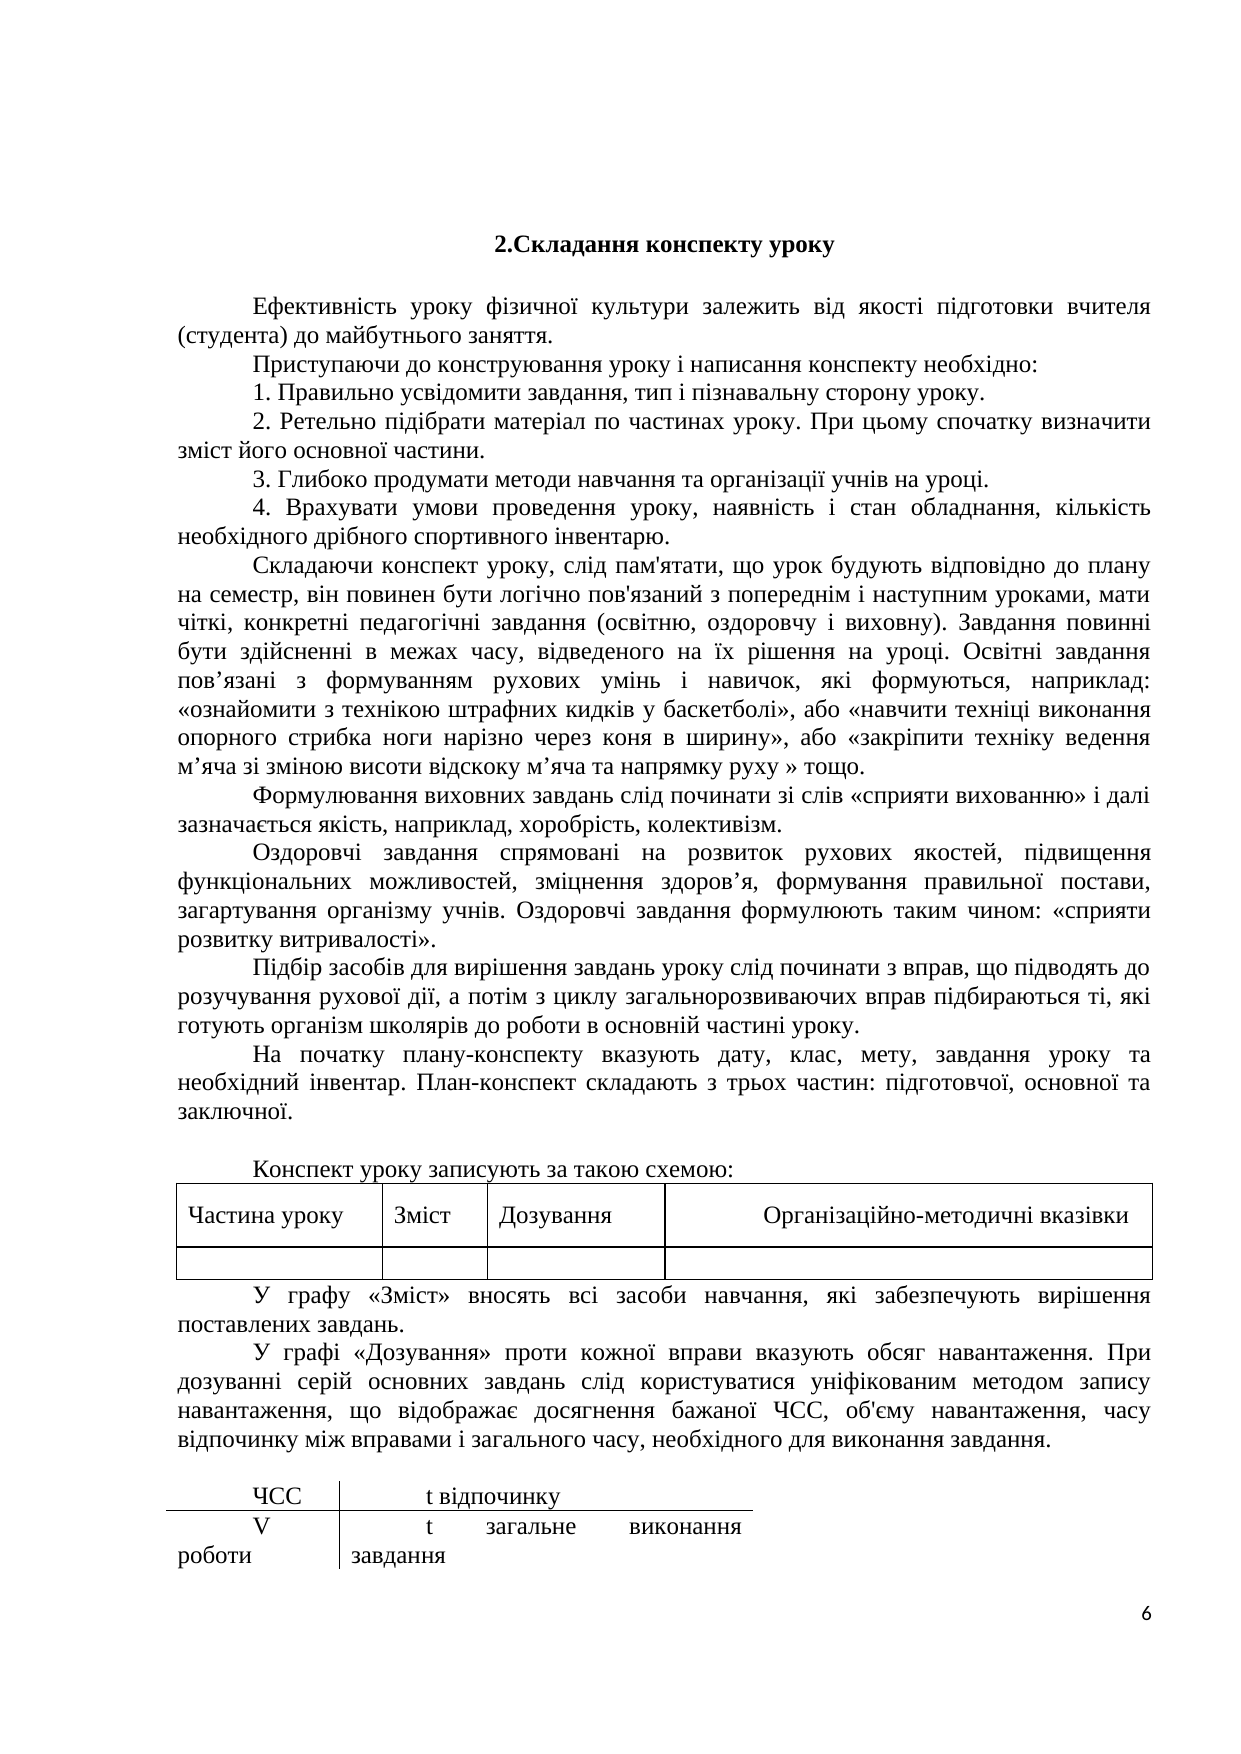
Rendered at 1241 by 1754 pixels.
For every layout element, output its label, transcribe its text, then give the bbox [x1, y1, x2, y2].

text Підбір засобів для вирішення завдань уроку слід починати з вправ, що підводять до розучування рухової дії, а потім з циклу загальнорозвиваючих вправ підбираються ті, які готують організм школярів до роботи в основній частині уроку. [177, 952, 1152, 1039]
text У графі «Дозування» проти кожної вправи вказують обсяг навантаження. При дозуванні серій основних завдань слід користуватися уніфікованим методом запису навантаження, що відображає досягнення бажаної ЧСС, об'єму навантаження, часу відпочинку між вправами і загального часу, необхідного для виконання завдання. [177, 1337, 1152, 1452]
text Оздоровчі завдання спрямовані на розвиток рухових якостей, підвищення функціональних можливостей, зміцнення здоров’я, формування правильної постави, загартування організму учнів. Оздоровчі завдання формулюють таким чином: «сприяти розвитку витривалості». [177, 837, 1152, 952]
table_header Частина уроку [177, 1184, 382, 1246]
table_cell [488, 1248, 664, 1279]
table_header t відпочинку [340, 1481, 753, 1510]
table_cell t загальне виконання завдання [340, 1511, 753, 1568]
text Ефективність уроку фізичної культури залежить від якості підготовки вчителя (студента) до майбутнього заняття. [177, 291, 1152, 349]
table_header Дозування [488, 1184, 664, 1246]
text Формулювання виховних завдань слід починати зі слів «сприяти вихованню» і далі зазначається якість, наприклад, хоробрість, колективізм. [177, 780, 1152, 837]
text У графу «Зміст» вносять всі засоби навчання, які забезпечують вирішення поставлених завдань. [177, 1280, 1152, 1337]
text 2. Ретельно підібрати матеріал по частинах уроку. При цьому спочатку визначити зміст його основної частини. [177, 406, 1152, 464]
table_header ЧСС [166, 1481, 339, 1510]
text Складаючи конспект уроку, слід пам'ятати, що урок будують відповідно до плану на семестр, він повинен бути логічно пов'язаний з попереднім і наступним уроками, мати чіткі, конкретні педагогічні завдання (освітню, оздоровчу і виховну). Завдання повинні бути здійсненні в межах часу, відведеного на їх рішення на уроці. Освітні завдання пов’язані з формуванням рухових умінь і навичок, які формуються, наприклад: «ознайомити з технікою штрафних кидків у баскетболі», або «навчити техніці виконання опорного стрибка ноги нарізно через коня в ширину», або «закріпити техніку ведення м’яча зі зміною висоти відскоку м’яча та напрямку руху » тощо. [177, 550, 1152, 780]
text 4. Врахувати умови проведення уроку, наявність і стан обладнання, кількість необхідного дрібного спортивного інвентарю. [177, 492, 1152, 550]
table_cell [383, 1248, 487, 1279]
text 3. Глибоко продумати методи навчання та організації учнів на уроці. [177, 464, 1152, 492]
text Приступаючи до конструювання уроку і написання конспекту необхідно: [177, 349, 1152, 377]
table_header Зміст [383, 1184, 487, 1246]
text 1. Правильно усвідомити завдання, тип і пізнавальну сторону уроку. [177, 377, 1152, 406]
table_cell [177, 1248, 382, 1279]
text Конспект уроку записують за такою схемою: [177, 1154, 1152, 1182]
table_header Організаційно-методичні вказівки [666, 1184, 1152, 1246]
table_cell [666, 1248, 1152, 1279]
text На початку плану-конспекту вказують дату, клас, мету, завдання уроку та необхідний інвентар. План-конспект складають з трьох частин: підготовчої, основної та заключної. [177, 1039, 1152, 1125]
table_cell V роботи [166, 1511, 339, 1568]
text 2.Складання конспекту уроку [177, 229, 1152, 258]
